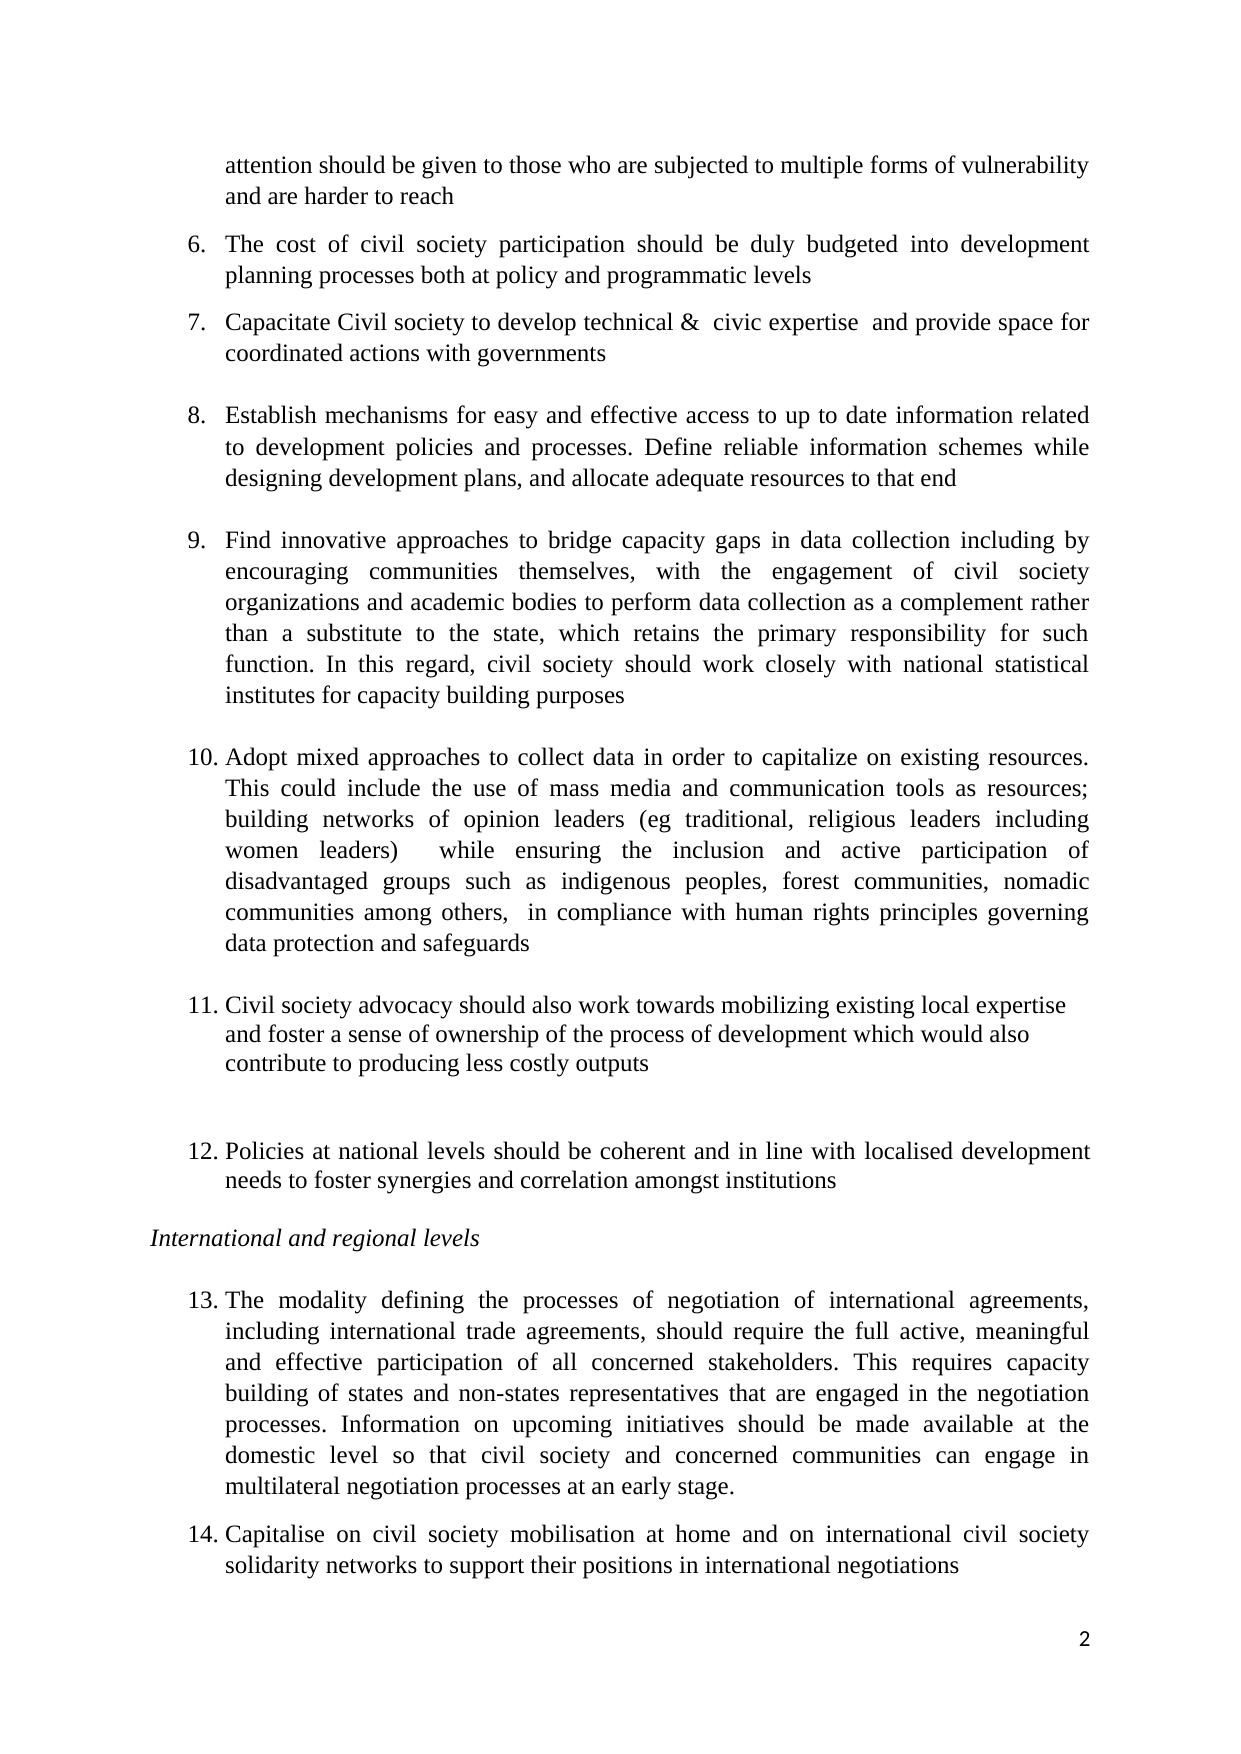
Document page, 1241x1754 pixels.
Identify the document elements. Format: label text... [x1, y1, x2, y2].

list Adopt mixed approaches to collect data in order to capitalize on existing resources. This could include the use of mass media and communication tools as resources; building networks of opinion leaders (eg traditional, religious leaders including women leaders) while ensuring the inclusion and active participation of disadvantaged groups such as indigenous peoples, forest communities, nomadic communities among others, in compliance with human rights principles governing data protection and safeguards [187, 742, 1090, 957]
list Capacitate Civil society to develop technical & civic expertise and provide space for coordinated actions with governments [187, 307, 1090, 367]
list Policies at national levels should be coherent and in line with localised development needs to foster synergies and correlation amongst institutions [187, 1136, 1090, 1194]
text International and regional levels [150, 1223, 1090, 1252]
list The cost of civil society participation should be duly budgeted into development planning processes both at policy and programmatic levels [187, 229, 1090, 288]
list Capitalise on civil society mobilisation at home and on international civil society solidarity networks to support their positions in international negotiations [187, 1519, 1090, 1579]
list Find innovative approaches to bridge capacity gaps in data collection including by encouraging communities themselves, with the engagement of civil society organizations and academic bodies to perform data collection as a complement rather than a substitute to the state, which retains the primary responsibility for such function. In this regard, civil society should work closely with national statistical institutes for capacity building purposes [187, 525, 1090, 709]
list Establish mechanisms for easy and effective access to up to date information related to development policies and processes. Define reliable information schemes while designing development plans, and allocate adequate resources to that end [187, 401, 1090, 491]
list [187, 150, 1090, 210]
list Civil society advocacy should also work towards mobilizing existing local expertise and foster a sense of ownership of the process of development which would also contribute to producing less costly outputs [187, 990, 1090, 1077]
list The modality defining the processes of negotiation of international agreements, including international trade agreements, should require the full active, meaningful and effective participation of all concerned stakeholders. This requires capacity building of states and non-states representatives that are engaged in the negotiation processes. Information on upcoming initiatives should be made available at the domestic level so that civil society and concerned communities can engage in multilateral negotiation processes at an early stage. [187, 1285, 1090, 1500]
